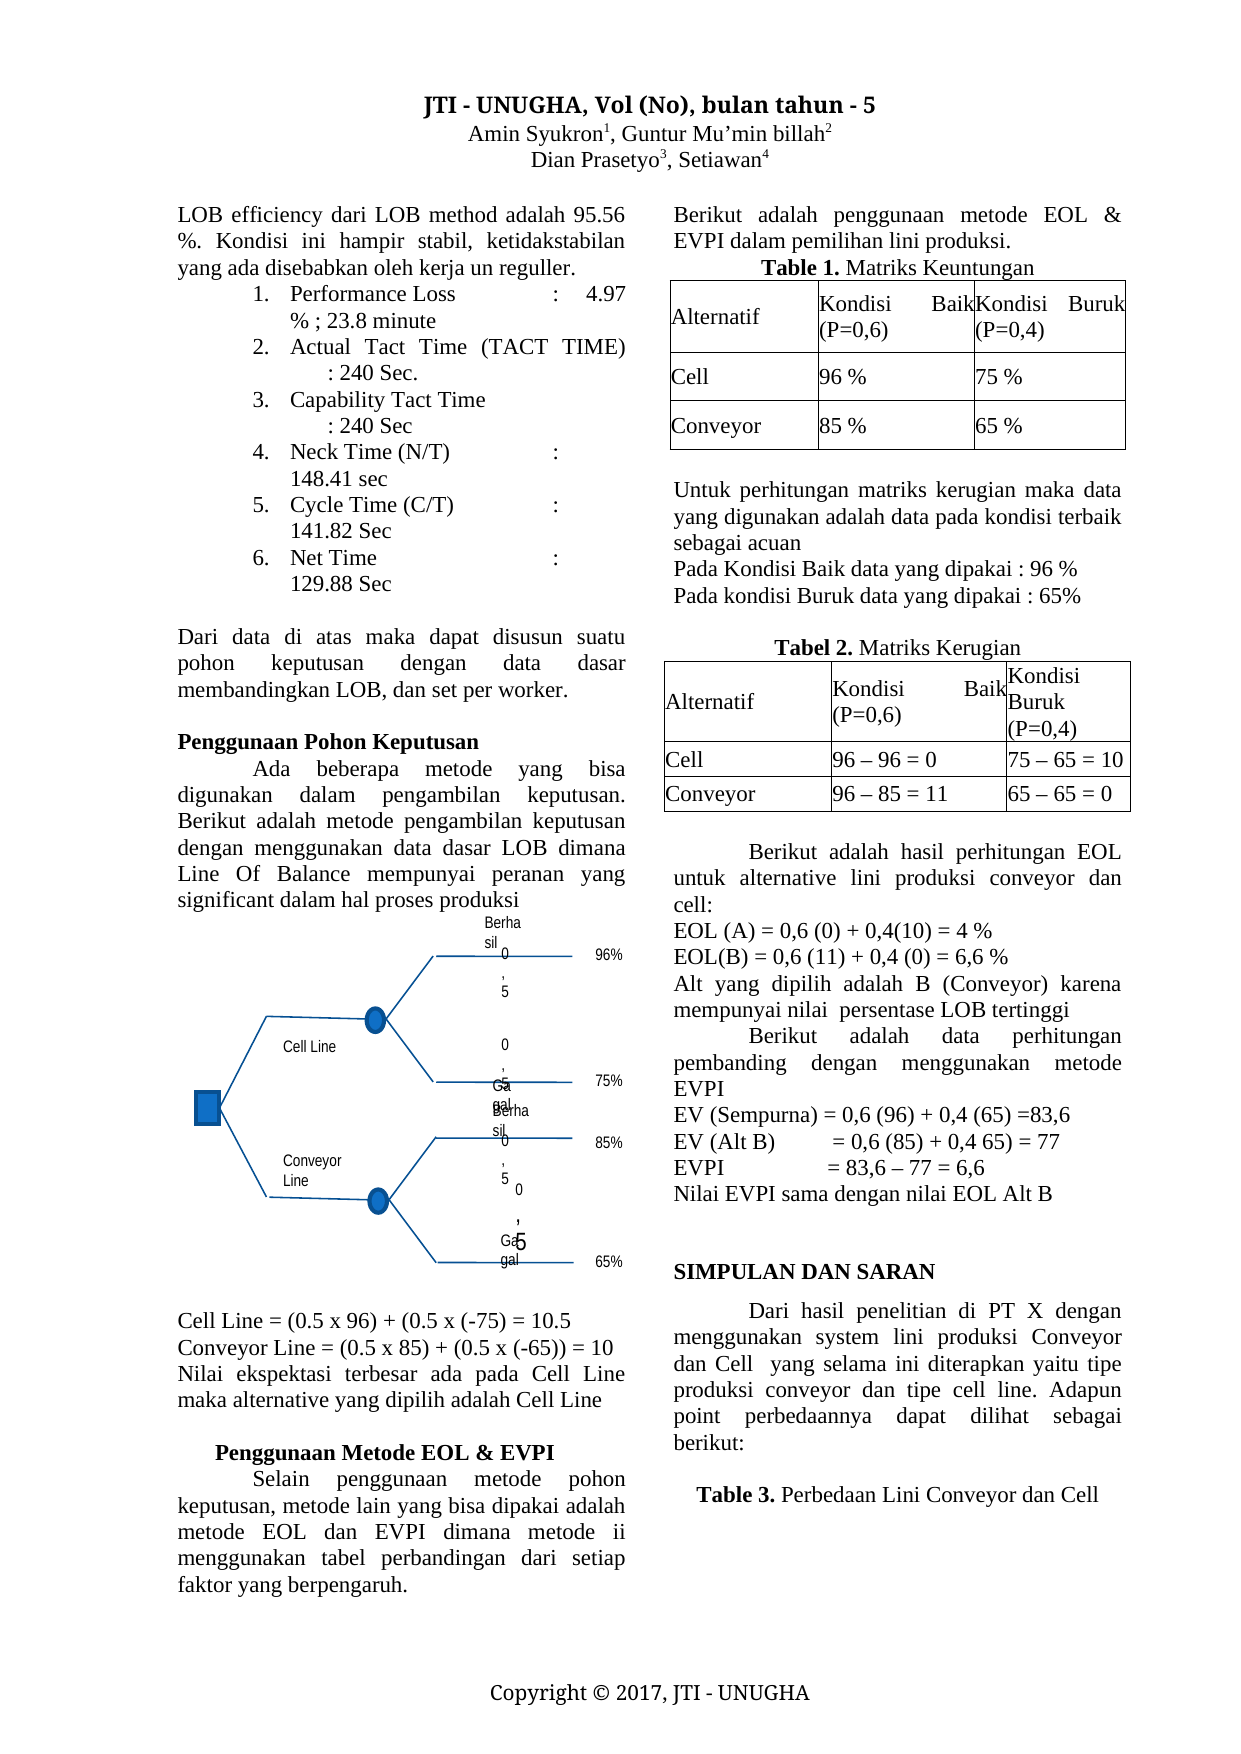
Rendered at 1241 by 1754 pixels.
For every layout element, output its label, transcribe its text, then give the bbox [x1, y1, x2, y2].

table_cell Conveyor [671, 401, 818, 449]
text Conveyor Line = (0.5 x 85) + (0.5 x (-65)) = 10 [177, 1333, 626, 1360]
table_cell Cell [665, 742, 831, 776]
list Capability Tact Time : 240 Sec [252, 386, 626, 438]
text Pada Kondisi Baik data yang dipakai : 96 % [673, 555, 1122, 582]
table_header Kondisi Buruk (P=0,4) [975, 281, 1125, 352]
text EV (Alt B) = 0,6 (85) + 0,4 65) = 77 [673, 1128, 1122, 1154]
table_header Kondisi Baik (P=0,6) [832, 662, 1006, 741]
text Pada kondisi Buruk data yang dipakai : 65% [673, 582, 1122, 608]
text Nilai ekspektasi terbesar ada pada Cell Line maka alternative yang dipilih adalah Cell Line [177, 1360, 626, 1413]
text Berikut adalah penggunaan metode EOL & EVPI dalam pemilihan lini produksi. [673, 201, 1122, 254]
text Nilai EVPI sama dengan nilai EOL Alt B [673, 1181, 1122, 1207]
text Untuk perhitungan matriks kerugian maka data yang digunakan adalah data pada kondisi terbaik sebagai acuan [673, 476, 1122, 555]
list Net Time : 129.88 Sec [252, 544, 626, 597]
table_cell 75 % [975, 353, 1125, 400]
list Neck Time (N/T) : 148.41 sec [252, 438, 626, 491]
text LOB efficiency dari LOB method adalah 95.56 %. Kondisi ini hampir stabil, ketidakstabilan yang ada disebabkan oleh kerja un reguller. [177, 201, 626, 280]
table_cell 96 % [819, 353, 974, 400]
text Alt yang dipilih adalah B (Conveyor) karena mempunyai nilai persentase LOB tertinggi [673, 970, 1122, 1022]
text Berikut adalah hasil perhitungan EOL untuk alternative lini produksi conveyor dan cell: [673, 838, 1122, 917]
table_cell 96 – 85 = 11 [832, 777, 1006, 811]
list Actual Tact Time (TACT TIME) : 240 Sec. [252, 333, 626, 386]
text EOL (A) = 0,6 (0) + 0,4(10) = 4 % [673, 917, 1122, 943]
text EV (Sempurna) = 0,6 (96) + 0,4 (65) =83,6 [673, 1101, 1122, 1128]
table_header Kondisi Baik (P=0,6) [819, 281, 974, 352]
table_header Alternatif [665, 662, 831, 741]
table_cell 75 – 65 = 10 [1007, 742, 1130, 776]
table_cell 65 – 65 = 0 [1007, 777, 1130, 811]
list Penggunaan Metode EOL & EVPI [177, 1439, 626, 1465]
table_cell 65 % [975, 401, 1125, 449]
table_cell Cell [671, 353, 818, 400]
list Performance Loss : 4.97 % ; 23.8 minute [252, 280, 626, 333]
table_cell 96 – 96 = 0 [832, 742, 1006, 776]
text Table 1. Matriks Keuntungan [673, 254, 1122, 280]
text Dari hasil penelitian di PT X dengan menggunakan system lini produksi Conveyor dan Cell yang selama ini diterapkan yaitu tipe produksi conveyor dan tipe cell line. Adapun point perbedaannya dapat dilihat sebagai berikut: [673, 1297, 1122, 1455]
text Table 3. Perbedaan Lini Conveyor dan Cell [673, 1482, 1122, 1508]
text Berikut adalah data perhitungan pembanding dengan menggunakan metode EVPI [673, 1022, 1122, 1101]
subtitle SIMPULAN DAN SARAN [673, 1258, 1122, 1284]
text EVPI = 83,6 – 77 = 6,6 [673, 1154, 1122, 1181]
text Selain penggunaan metode pohon keputusan, metode lain yang bisa dipakai adalah metode EOL dan EVPI dimana metode ii menggunakan tabel perbandingan dari setiap faktor yang berpengaruh. [177, 1465, 626, 1597]
table_cell 85 % [819, 401, 974, 449]
text Cell Line = (0.5 x 96) + (0.5 x (-75) = 10.5 [177, 1307, 626, 1333]
text Dari data di atas maka dapat disusun suatu pohon keputusan dengan data dasar membandingkan LOB, dan set per worker. [177, 623, 626, 702]
text Tabel 2. Matriks Kerugian [673, 634, 1122, 661]
list Cycle Time (C/T) : 141.82 Sec [252, 491, 626, 544]
table_header Kondisi Buruk (P=0,4) [1007, 662, 1130, 741]
text EOL(B) = 0,6 (11) + 0,4 (0) = 6,6 % [673, 943, 1122, 970]
text Ada beberapa metode yang bisa digunakan dalam pengambilan keputusan. Berikut adalah metode pengambilan keputusan dengan menggunakan data dasar LOB dimana Line Of Balance mempunyai peranan yang significant dalam hal proses produksi [177, 755, 626, 913]
text Penggunaan Pohon Keputusan [177, 728, 626, 755]
table_cell Conveyor [665, 777, 831, 811]
table_header Alternatif [671, 281, 818, 352]
